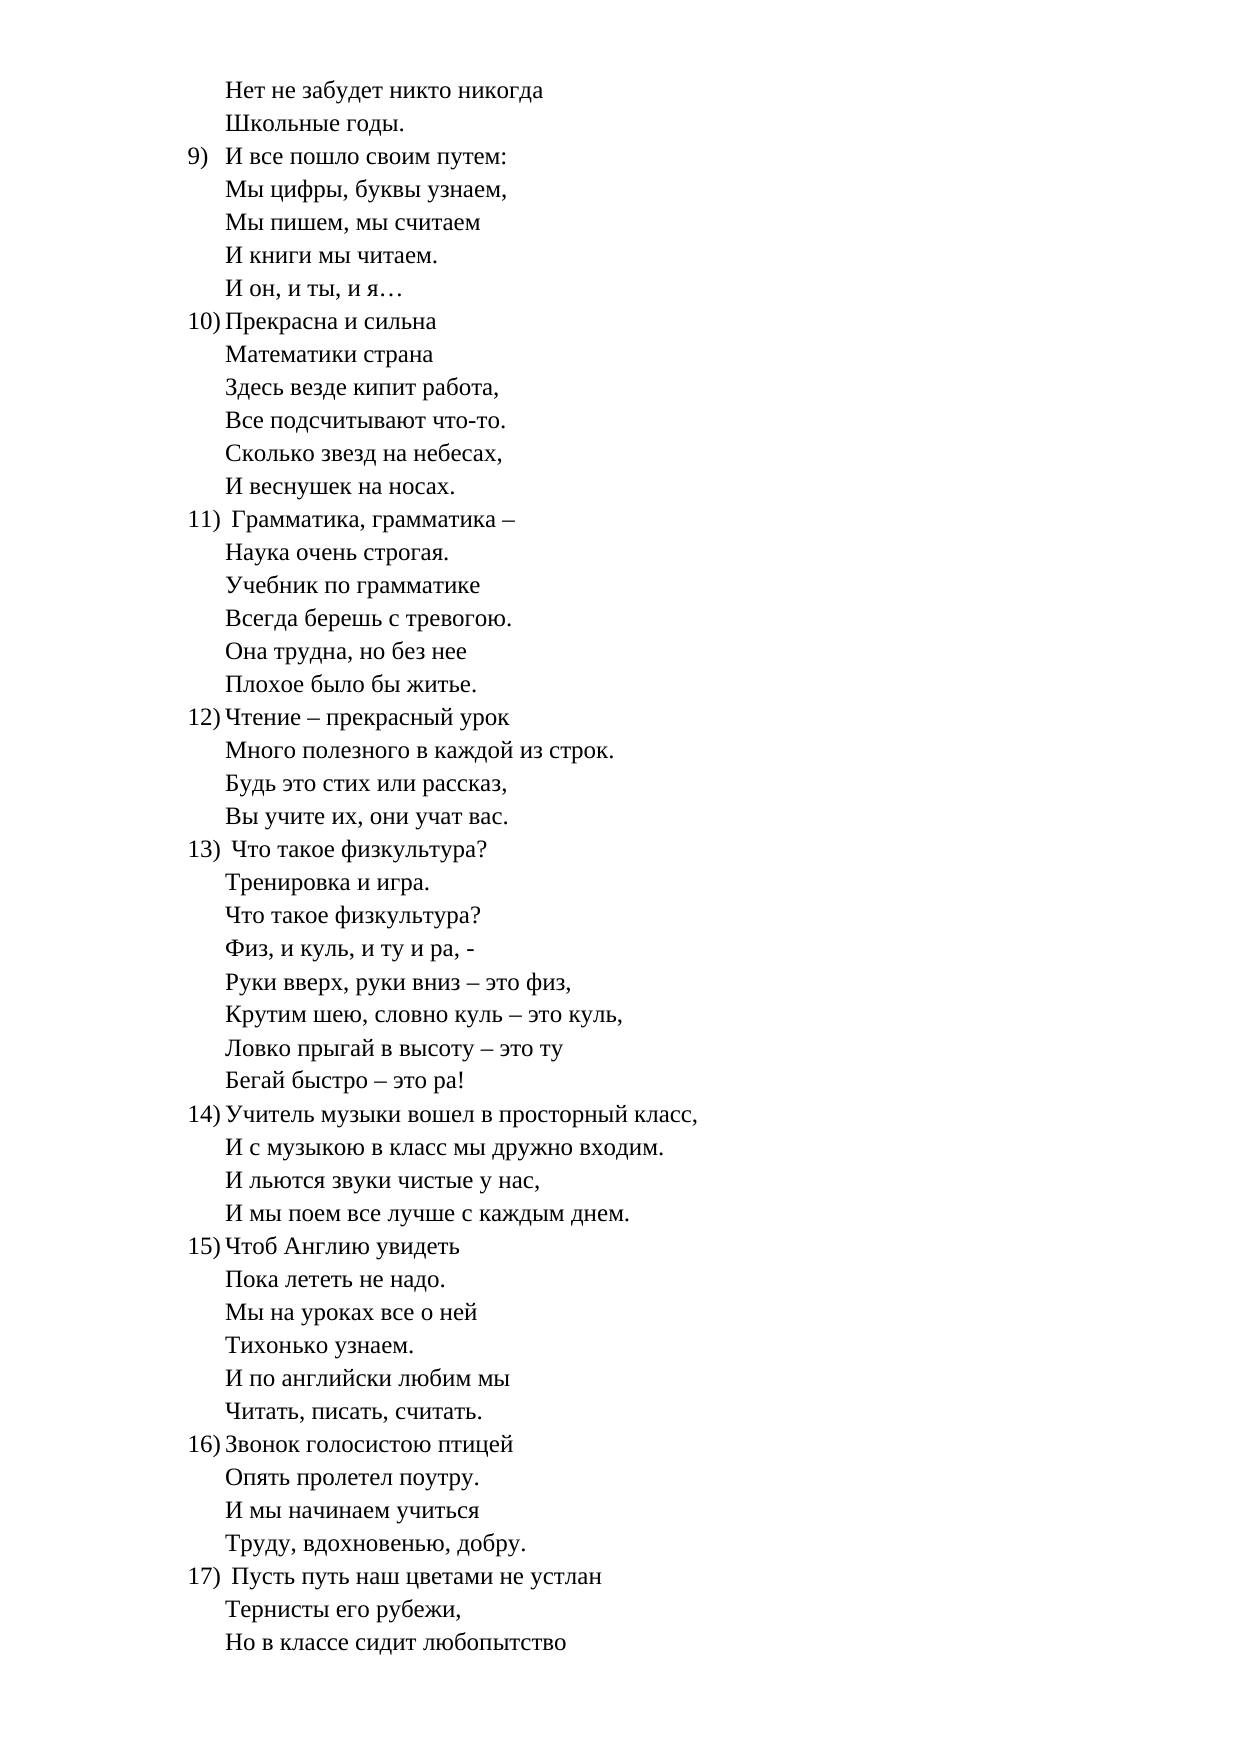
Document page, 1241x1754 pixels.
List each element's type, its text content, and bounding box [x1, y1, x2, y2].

list И по английски любим мы [225, 1363, 1165, 1392]
list И с музыкою в класс мы дружно входим. [225, 1132, 1165, 1160]
list Много полезного в каждой из строк. [225, 735, 1165, 764]
list Математики страна [225, 339, 1165, 368]
list Вы учите их, они учат вас. [225, 801, 1165, 830]
list Бегай быстро – это ра! [225, 1066, 1165, 1094]
list И он, и ты, и я… [225, 273, 1165, 302]
list И льются звуки чистые у нас, [225, 1165, 1165, 1193]
list И мы начинаем учиться [225, 1495, 1165, 1524]
list Грамматика, грамматика – [187, 504, 1165, 533]
list Пока лететь не надо. [225, 1264, 1165, 1292]
list Мы пишем, мы считаем [225, 207, 1165, 236]
list Прекрасна и сильна [187, 306, 1165, 335]
list Крутим шею, словно куль – это куль, [225, 999, 1165, 1028]
list Мы цифры, буквы узнаем, [225, 174, 1165, 203]
list Школьные годы. [225, 108, 1165, 137]
list Наука очень строгая. [225, 537, 1165, 566]
list Звонок голосистою птицей [187, 1429, 1165, 1458]
list Что такое физкультура? [225, 901, 1165, 929]
list Тихонько узнаем. [225, 1330, 1165, 1358]
list Будь это стих или рассказ, [225, 768, 1165, 797]
list Тренировка и игра. [225, 867, 1165, 896]
list Чтоб Англию увидеть [187, 1231, 1165, 1259]
list Что такое физкультура? [187, 834, 1165, 863]
list Сколько звезд на небесах, [225, 438, 1165, 467]
list Всегда берешь с тревогою. [225, 603, 1165, 632]
list Ловко прыгай в высоту – это ту [225, 1033, 1165, 1061]
list Тернисты его рубежи, [225, 1594, 1165, 1623]
list Физ, и куль, и ту и ра, - [225, 933, 1165, 962]
list Здесь везде кипит работа, [225, 372, 1165, 401]
list И мы поем все лучше с каждым днем. [225, 1198, 1165, 1226]
list Плохое было бы житье. [225, 669, 1165, 698]
list Мы на уроках все о ней [225, 1297, 1165, 1326]
list Читать, писать, считать. [225, 1396, 1165, 1424]
list Опять пролетел поутру. [225, 1462, 1165, 1491]
list Нет не забудет никто никогда [225, 75, 1165, 104]
list И книги мы читаем. [225, 240, 1165, 269]
list Но в классе сидит любопытство [225, 1627, 1165, 1656]
list Труду, вдохновенью, добру. [225, 1528, 1165, 1557]
list И веснушек на носах. [225, 471, 1165, 500]
list Руки вверх, руки вниз – это физ, [225, 967, 1165, 995]
list Учебник по грамматике [225, 570, 1165, 599]
list И все пошло своим путем: [187, 141, 1165, 170]
list Чтение – прекрасный урок [187, 702, 1165, 731]
list Учитель музыки вошел в просторный класс, [187, 1099, 1165, 1127]
list Пусть путь наш цветами не устлан [187, 1561, 1165, 1590]
list Она трудна, но без нее [225, 636, 1165, 665]
list Все подсчитывают что-то. [225, 405, 1165, 434]
